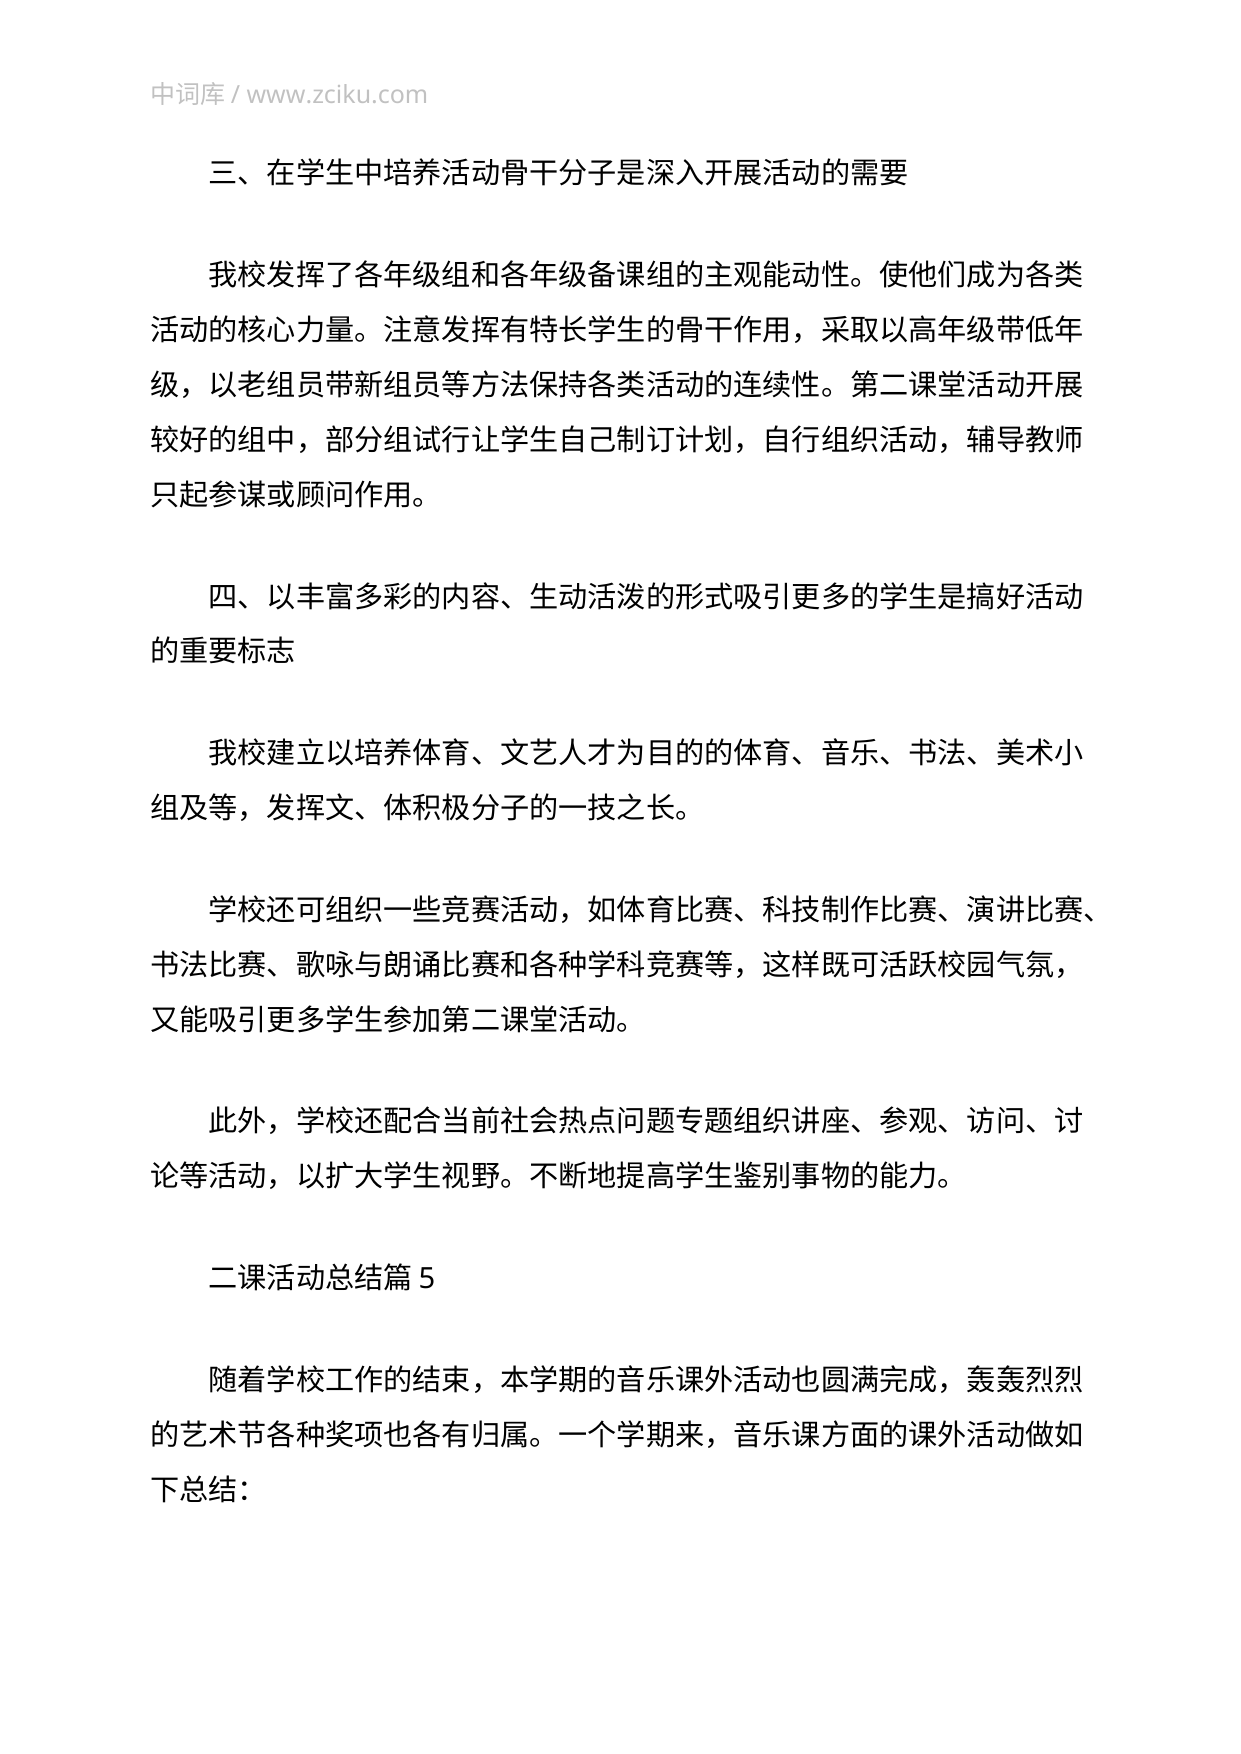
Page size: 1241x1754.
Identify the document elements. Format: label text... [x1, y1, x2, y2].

text 此外，学校还配合当前社会热点问题专题组织讲座、参观、访问、讨论等活动，以扩大学生视野。不断地提高学生鉴别事物的能力。 [150, 1098, 1090, 1195]
text 我校发挥了各年级组和各年级备课组的主观能动性。使他们成为各类活动的核心力量。注意发挥有特长学生的骨干作用，采取以高年级带低年级，以老组员带新组员等方法保持各类活动的连续性。第二课堂活动开展较好的组中，部分组试行让学生自己制订计划，自行组织活动，辅导教师只起参谋或顾问作用。 [150, 252, 1090, 514]
text 我校建立以培养体育、文艺人才为目的的体育、音乐、书法、美术小组及等，发挥文、体积极分子的一技之长。 [150, 730, 1090, 827]
text 二课活动总结篇5 [150, 1255, 1090, 1297]
text 学校还可组织一些竞赛活动，如体育比赛、科技制作比赛、演讲比赛、书法比赛、歌咏与朗诵比赛和各种学科竞赛等，这样既可活跃校园气氛，又能吸引更多学生参加第二课堂活动。 [150, 886, 1090, 1038]
text 随着学校工作的结束，本学期的音乐课外活动也圆满完成，轰轰烈烈的艺术节各种奖项也各有归属。一个学期来，音乐课方面的课外活动做如下总结： [150, 1357, 1090, 1509]
text 四、以丰富多彩的内容、生动活泼的形式吸引更多的学生是搞好活动的重要标志 [150, 573, 1090, 670]
text 三、在学生中培养活动骨干分子是深入开展活动的需要 [150, 150, 1090, 192]
